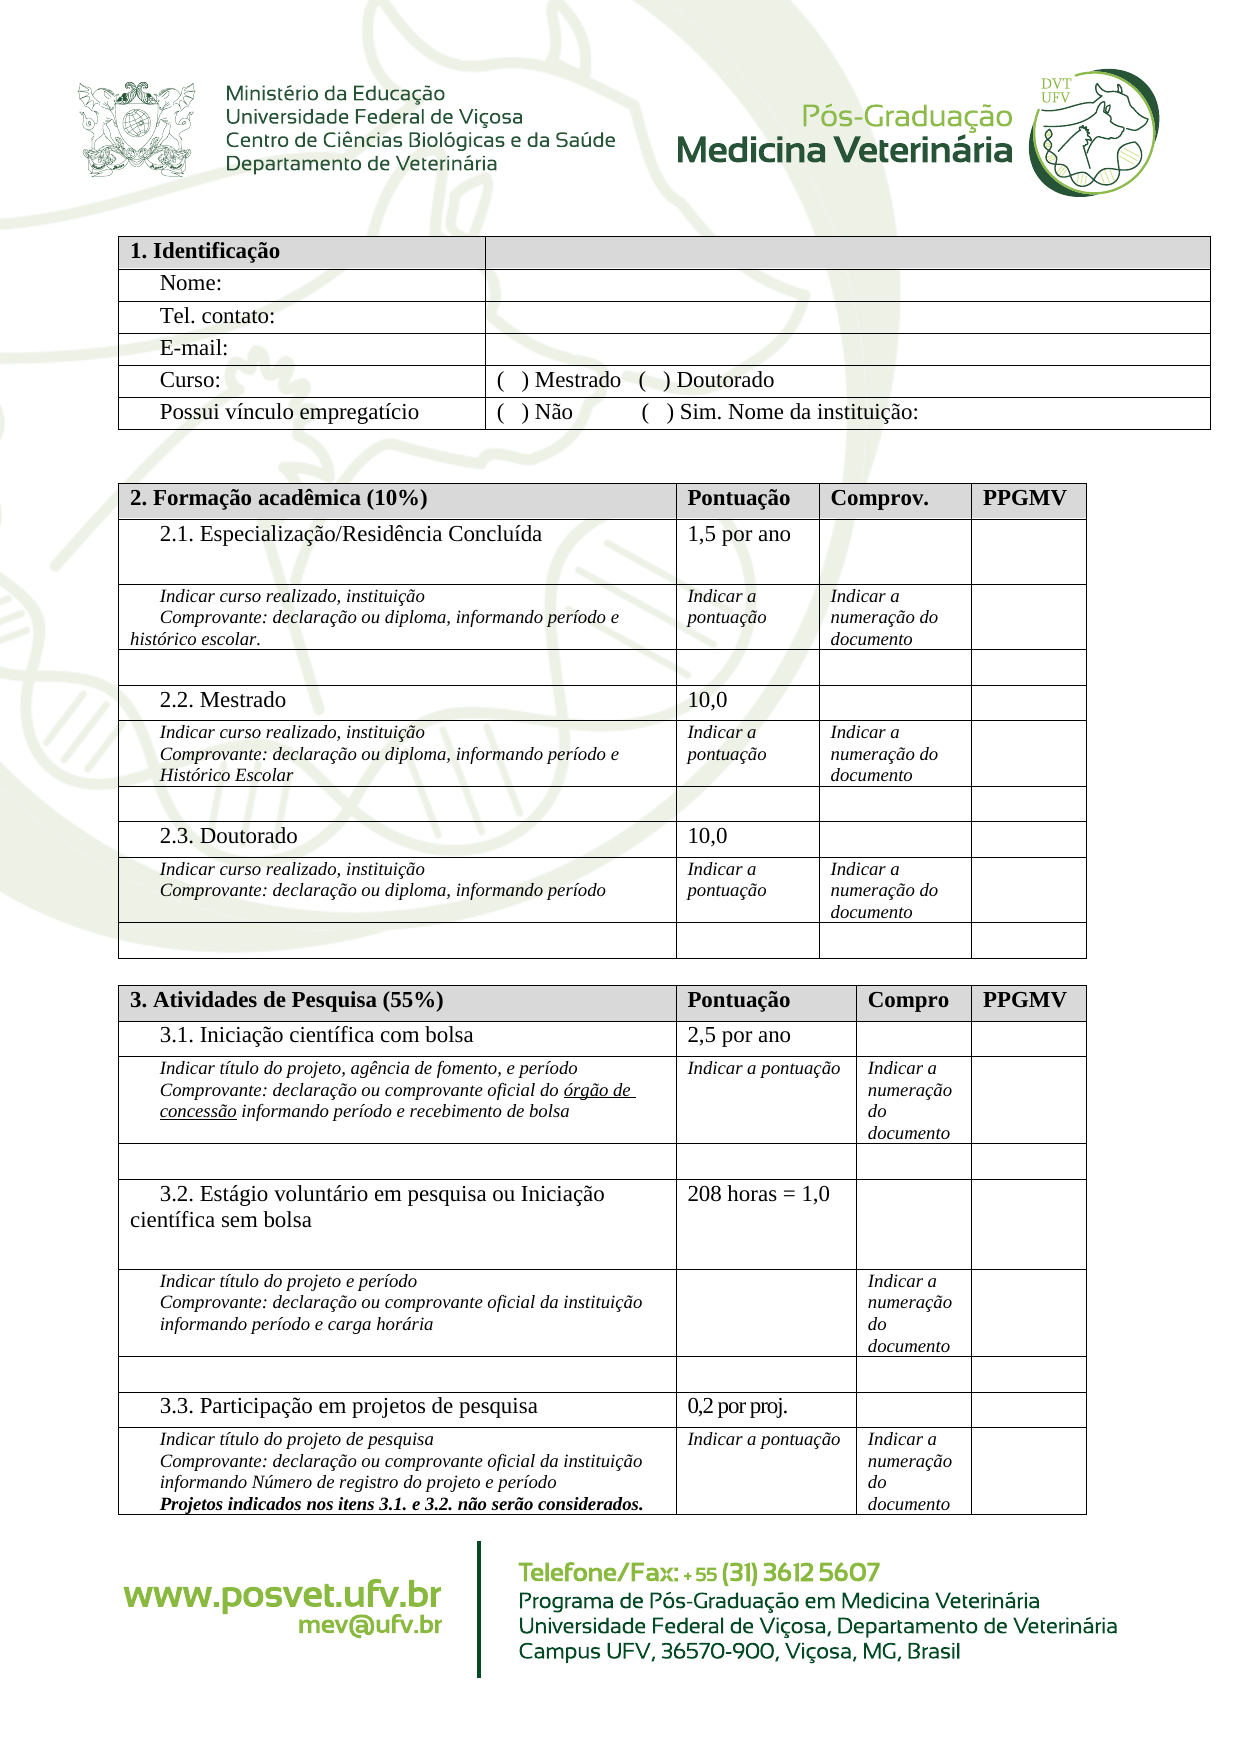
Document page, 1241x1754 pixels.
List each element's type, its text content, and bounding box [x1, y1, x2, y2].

table_cell E-mail: [119, 334, 485, 365]
table_cell [486, 334, 1210, 365]
table_cell 2.2. Mestrado [119, 686, 676, 720]
table_cell [486, 302, 1210, 333]
table_cell ( ) Não ( ) Sim. Nome da instituição: [486, 398, 1210, 429]
table_cell [857, 1144, 971, 1179]
table_cell Indicar a numeração do documento [857, 1057, 971, 1143]
table_cell 0,2 por proj. [677, 1393, 856, 1427]
table_cell Indicar a pontuação [677, 858, 819, 922]
table_cell [972, 650, 1086, 684]
table_cell [972, 787, 1086, 821]
table_cell Tel. contato: [119, 302, 485, 333]
table_cell [677, 923, 819, 958]
table_cell [972, 822, 1086, 857]
table_cell Indicar a numeração do documento [820, 721, 971, 786]
table_cell [119, 1144, 676, 1179]
table_cell Indicar a numeração do documento [820, 858, 971, 922]
table_cell Indicar a numeração do documento [857, 1428, 971, 1514]
table_cell [972, 1428, 1086, 1514]
table_cell Indicar título do projeto de pesquisa Comprovante: declaração ou comprovante oficial da instituição informando Número de registro do projeto e período Projetos indicados nos itens 3.1. e 3.2. não serão considerados. [119, 1428, 676, 1514]
table_cell [119, 650, 676, 684]
table_cell Possui vínculo empregatício [119, 398, 485, 429]
table_cell 208 horas = 1,0 [677, 1180, 856, 1269]
table_header PPGMV [972, 484, 1086, 518]
table_cell Indicar a numeração do documento [820, 585, 971, 649]
table_cell Indicar a pontuação [677, 585, 819, 649]
table_cell Indicar a pontuação [677, 1428, 856, 1514]
table_cell [677, 1144, 856, 1179]
table_header Pontuação [677, 986, 856, 1021]
table_cell Nome: [119, 270, 485, 301]
table_cell [857, 1022, 971, 1056]
table_cell [677, 1357, 856, 1392]
table_cell [972, 1022, 1086, 1056]
table_cell [820, 923, 971, 958]
table_cell [972, 1057, 1086, 1143]
table_cell Indicar título do projeto, agência de fomento, e período Comprovante: declaração ou comprovante oficial do órgão de concessão informando período e recebimento de bolsa [119, 1057, 676, 1143]
table_cell [972, 1270, 1086, 1356]
table_header Comprov. [820, 484, 971, 518]
table_cell 2.1. Especialização/Residência Concluída [119, 520, 676, 583]
table_header 3. Atividades de Pesquisa (55%) [119, 986, 676, 1021]
table_cell 10,0 [677, 822, 819, 857]
table_cell 1,5 por ano [677, 520, 819, 583]
table_cell [972, 1357, 1086, 1392]
table_cell Indicar a pontuação [677, 1057, 856, 1143]
table_cell [972, 520, 1086, 583]
table_header [486, 237, 1210, 268]
table_cell Indicar curso realizado, instituição Comprovante: declaração ou diploma, informando período e histórico escolar. [119, 585, 676, 649]
table_cell [820, 520, 971, 583]
table_cell [972, 1393, 1086, 1427]
table_cell Indicar curso realizado, instituição Comprovante: declaração ou diploma, informando período [119, 858, 676, 922]
table_cell [972, 686, 1086, 720]
table_cell [677, 787, 819, 821]
table_header Comprov. [857, 986, 971, 1021]
table_cell [972, 1180, 1086, 1269]
table_cell [486, 270, 1210, 301]
table_cell [820, 650, 971, 684]
table_cell [119, 923, 676, 958]
table_cell Curso: [119, 366, 485, 397]
table_cell 10,0 [677, 686, 819, 720]
table_cell Indicar a pontuação [677, 721, 819, 786]
table_cell Indicar curso realizado, instituição Comprovante: declaração ou diploma, informando período e Histórico Escolar [119, 721, 676, 786]
table_cell [677, 650, 819, 684]
table_cell [677, 1270, 856, 1356]
table_header 2. Formação acadêmica (10%) [119, 484, 676, 518]
table_cell 3.2. Estágio voluntário em pesquisa ou Iniciação científica sem bolsa [119, 1180, 676, 1269]
table_cell [857, 1180, 971, 1269]
table_header Pontuação [677, 484, 819, 518]
table_cell [972, 1144, 1086, 1179]
table_cell 2.3. Doutorado [119, 822, 676, 857]
table_cell [972, 721, 1086, 786]
table_cell [857, 1357, 971, 1392]
table_cell [972, 923, 1086, 958]
table_cell 3.3. Participação em projetos de pesquisa [119, 1393, 676, 1427]
table_cell [857, 1393, 971, 1427]
table_cell [820, 787, 971, 821]
table_cell Indicar a numeração do documento [857, 1270, 971, 1356]
table_header PPGMV [972, 986, 1086, 1021]
table_cell 2,5 por ano [677, 1022, 856, 1056]
table_cell 3.1. Iniciação científica com bolsa [119, 1022, 676, 1056]
table_cell [119, 1357, 676, 1392]
table_cell Indicar título do projeto e período Comprovante: declaração ou comprovante oficial da instituição informando período e carga horária [119, 1270, 676, 1356]
table_cell [119, 787, 676, 821]
table_cell [972, 585, 1086, 649]
table_cell ( ) Mestrado ( ) Doutorado [486, 366, 1210, 397]
table_header 1. Identificação [119, 237, 485, 268]
table_cell [820, 686, 971, 720]
table_cell [972, 858, 1086, 922]
table_cell [820, 822, 971, 857]
